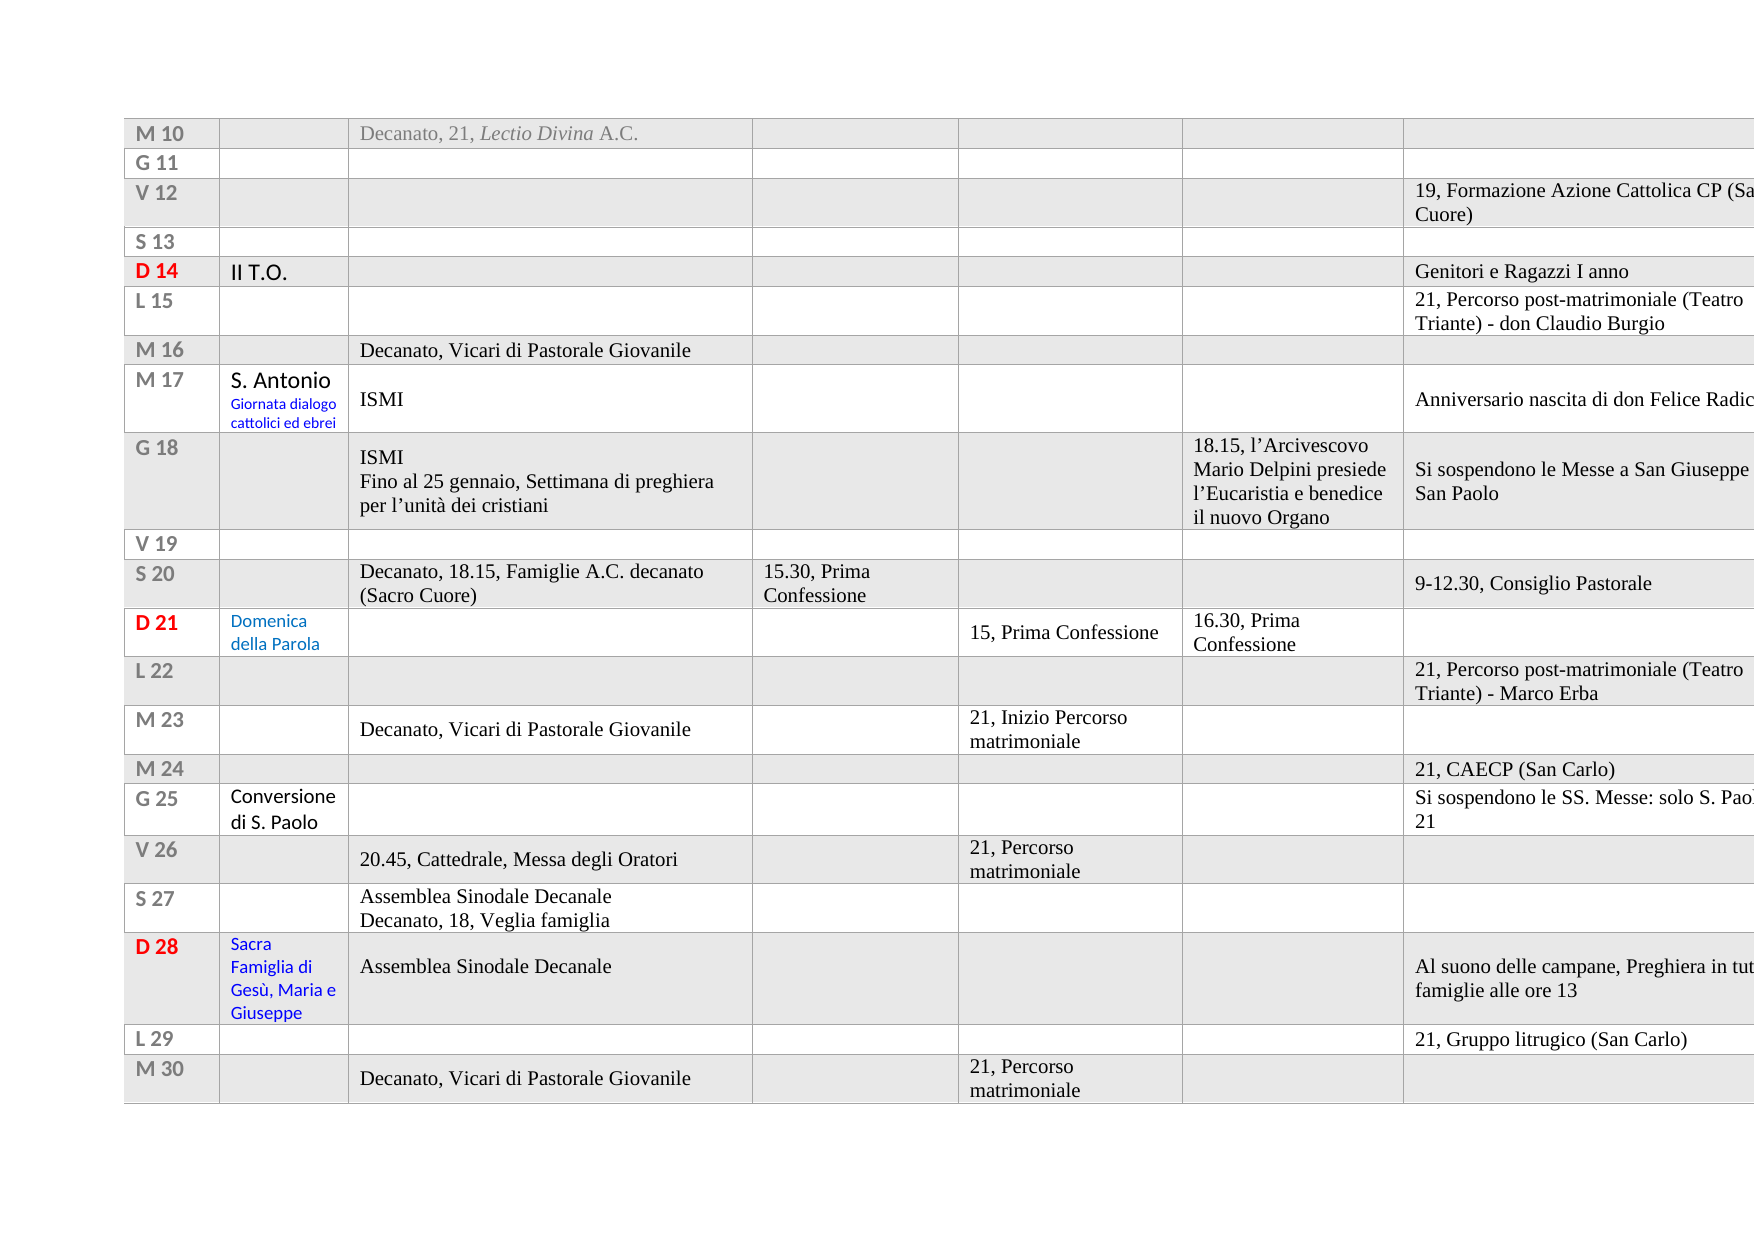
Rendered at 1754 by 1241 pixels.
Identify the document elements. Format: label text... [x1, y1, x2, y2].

table_cell 21, Percorso matrimoniale [959, 1055, 1182, 1102]
table_cell S 27 [125, 884, 219, 932]
table_cell [1183, 933, 1403, 1024]
table_cell [753, 755, 958, 783]
table_cell G 18 [124, 433, 219, 529]
table_cell ISMI [349, 365, 752, 432]
table_cell M 23 [125, 706, 219, 753]
table_cell 19, Formazione Azione Cattolica CP (Sacro Cuore) [1404, 179, 1754, 226]
table_cell [1183, 755, 1403, 783]
table_cell [959, 657, 1182, 705]
table_cell [1404, 706, 1754, 753]
table_cell [220, 1025, 348, 1054]
table_cell Al suono delle campane, Preghiera in tutte le famiglie alle ore 13 [1404, 933, 1754, 1024]
table_cell [220, 149, 348, 178]
table_cell [349, 149, 752, 178]
table_cell 21, Gruppo litrugico (San Carlo) [1404, 1025, 1754, 1054]
table_cell V 19 [125, 530, 219, 559]
table_cell [959, 1025, 1182, 1054]
table_cell [1183, 365, 1403, 432]
table_cell V 12 [124, 179, 219, 226]
table_cell [959, 784, 1182, 834]
table_cell [220, 119, 348, 148]
table_cell [1404, 1055, 1754, 1102]
table_cell [1183, 560, 1403, 607]
table_cell Domenica della Parola [220, 609, 348, 656]
table_cell Antonio Giornata dialogo cattolici ed ebrei [220, 365, 348, 432]
table_cell 21, Inizio Percorso matrimoniale [959, 706, 1182, 753]
table_cell G 11 [125, 149, 219, 178]
table_cell [349, 228, 752, 256]
table_cell [959, 884, 1182, 932]
table_cell [349, 257, 752, 286]
table_cell [959, 530, 1182, 559]
table_cell ISMI Fino al 25 gennaio, Settimana di preghiera per l’unità dei cristiani [349, 433, 752, 529]
table_cell [753, 149, 958, 178]
table_cell L 22 [124, 657, 219, 705]
table_cell Assemblea Sinodale Decanale [349, 933, 752, 1024]
table_cell Decanato, 21, Lectio Divina A.C. [349, 119, 752, 148]
table_cell [959, 365, 1182, 432]
table_cell [753, 287, 958, 334]
table_cell D 28 [124, 933, 219, 1024]
table_cell L 15 [125, 287, 219, 334]
table_cell Si sospendono le Messe a San Giuseppe e a San Paolo [1404, 433, 1754, 529]
table_cell [753, 1025, 958, 1054]
table_cell [753, 884, 958, 932]
table_cell [1183, 228, 1403, 256]
table_cell [1183, 706, 1403, 753]
table_cell [959, 228, 1182, 256]
table_cell [753, 336, 958, 364]
table_cell Decanato, 18.15, Famiglie A.C. decanato (Sacro Cuore) [349, 560, 752, 607]
table_cell [349, 755, 752, 783]
table_cell V 26 [124, 836, 219, 883]
table_cell [753, 784, 958, 834]
table_cell [349, 1025, 752, 1054]
table_cell [753, 228, 958, 256]
table_cell [753, 706, 958, 753]
table_cell M 30 [124, 1055, 219, 1102]
table_cell [959, 179, 1182, 226]
table_cell [349, 784, 752, 834]
table_cell [220, 228, 348, 256]
table_cell [753, 836, 958, 883]
table_cell 15.30, Prima Confessione [753, 560, 958, 607]
table_cell [1404, 119, 1754, 148]
table_cell Conversione di S. Paolo [220, 784, 348, 834]
table_cell [753, 257, 958, 286]
table_cell M 10 [124, 119, 219, 148]
table_cell [220, 530, 348, 559]
table_cell [220, 755, 348, 783]
table_cell G 25 [125, 784, 219, 834]
table_cell [959, 287, 1182, 334]
table_cell [1183, 336, 1403, 364]
table_cell [753, 933, 958, 1024]
table_cell D 21 [125, 609, 219, 656]
table_cell M 17 [125, 365, 219, 432]
table_cell [959, 560, 1182, 607]
table_cell Decanato, Vicari di Pastorale Giovanile [349, 1055, 752, 1102]
table_cell [959, 336, 1182, 364]
table_cell [1183, 257, 1403, 286]
table_cell [1183, 530, 1403, 559]
table_cell [1404, 336, 1754, 364]
table_cell Genitori e Ragazzi I anno [1404, 257, 1754, 286]
table_cell Sacra Famiglia di Gesù, Maria e Giuseppe [220, 933, 348, 1024]
table_cell [959, 933, 1182, 1024]
table_cell [349, 609, 752, 656]
table_cell [220, 433, 348, 529]
table_cell [959, 755, 1182, 783]
table_cell 15, Prima Confessione [959, 609, 1182, 656]
table_cell [220, 836, 348, 883]
table_cell [753, 1055, 958, 1102]
table_cell [220, 560, 348, 607]
table_cell 21, CAECP (San Carlo) [1404, 755, 1754, 783]
table_cell [349, 179, 752, 226]
table_cell [753, 657, 958, 705]
table_cell [220, 336, 348, 364]
table_cell [1183, 179, 1403, 226]
table_cell [753, 609, 958, 656]
table_cell [1404, 836, 1754, 883]
table_cell Si sospendono le SS. Messe: solo S. Paolo ore 21 [1404, 784, 1754, 834]
table_cell L 29 [125, 1025, 219, 1054]
table_cell Decanato, Vicari di Pastorale Giovanile [349, 706, 752, 753]
table_cell 18.15, l’Arcivescovo Mario Delpini presiede l’Eucaristia e benedice il nuovo Organo [1183, 433, 1403, 529]
table_cell [959, 149, 1182, 178]
table_cell 9-12.30, Consiglio Pastorale [1404, 560, 1754, 607]
table_cell 21, Percorso matrimoniale [959, 836, 1182, 883]
table_cell [1183, 149, 1403, 178]
table_cell [349, 530, 752, 559]
table_cell M 24 [124, 755, 219, 783]
table_cell [220, 1055, 348, 1102]
table_cell [1404, 228, 1754, 256]
table_cell [1183, 836, 1403, 883]
table_cell 20.45, Cattedrale, Messa degli Oratori [349, 836, 752, 883]
table_cell [220, 179, 348, 226]
table_cell Decanato, Vicari di Pastorale Giovanile [349, 336, 752, 364]
table_cell [220, 657, 348, 705]
table_cell Assemblea Sinodale Decanale Decanato, 18, Veglia famiglia [349, 884, 752, 932]
table_cell [1183, 884, 1403, 932]
table_cell [1404, 884, 1754, 932]
table_cell [220, 884, 348, 932]
table_cell [1183, 119, 1403, 148]
table_cell [753, 365, 958, 432]
table_cell [753, 433, 958, 529]
table_cell [1183, 287, 1403, 334]
table_cell [1183, 1055, 1403, 1102]
table_cell [349, 287, 752, 334]
table_cell Anniversario nascita di don Felice Radice. [1404, 365, 1754, 432]
table_cell [1183, 1025, 1403, 1054]
table_cell S 13 [125, 228, 219, 256]
table_cell S 20 [124, 560, 219, 607]
table_cell [959, 119, 1182, 148]
table_cell 16.30, Prima Confessione [1183, 609, 1403, 656]
table_cell [1404, 530, 1754, 559]
table_cell [753, 179, 958, 226]
table_cell D 14 [124, 257, 219, 286]
table_cell 21, Percorso post-matrimoniale (Teatro Triante) - Marco Erba [1404, 657, 1754, 705]
table_cell [220, 287, 348, 334]
table_cell [1183, 784, 1403, 834]
table_cell [959, 257, 1182, 286]
table_cell [220, 706, 348, 753]
table_cell [349, 657, 752, 705]
table_cell [753, 530, 958, 559]
table_cell [753, 119, 958, 148]
table_cell [1183, 657, 1403, 705]
table_cell 21, Percorso post-matrimoniale (Teatro Triante) - don Claudio Burgio [1404, 287, 1754, 334]
table_cell II T.O. [220, 257, 348, 286]
table_cell [1404, 609, 1754, 656]
table_cell [959, 433, 1182, 529]
table_cell [1404, 149, 1754, 178]
table_cell M 16 [124, 336, 219, 364]
